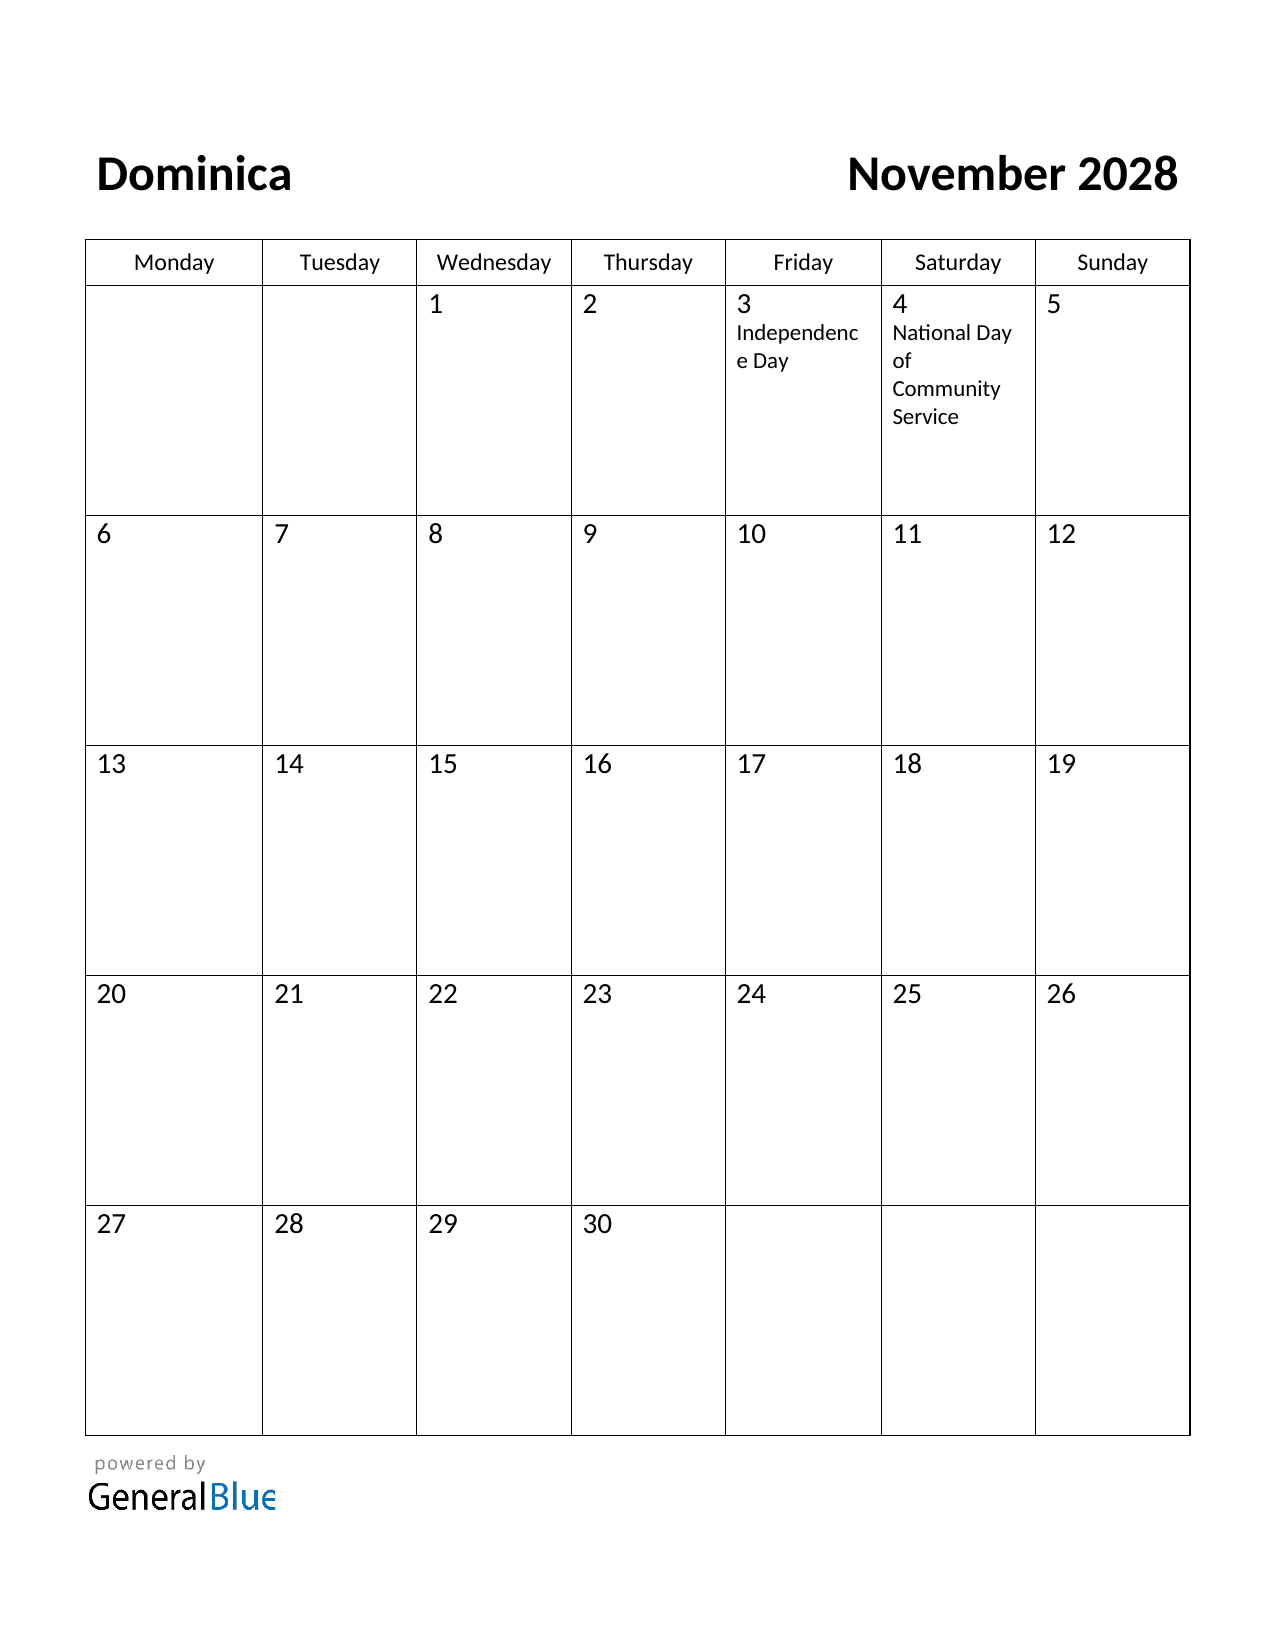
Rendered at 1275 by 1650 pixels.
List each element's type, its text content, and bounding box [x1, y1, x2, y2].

table_cell 15 [417, 746, 571, 778]
table_cell [572, 1238, 725, 1434]
table_cell [882, 778, 1035, 974]
table_cell 29 [417, 1206, 571, 1238]
table_header November 2028 [571, 105, 1190, 239]
table_cell Friday [726, 240, 881, 284]
table_cell 10 [726, 516, 881, 548]
table_cell Wednesday [417, 240, 571, 284]
table_cell [1036, 318, 1189, 514]
table_cell 6 [86, 516, 262, 548]
picture [87, 1452, 275, 1515]
table_cell [263, 318, 416, 514]
table_cell 26 [1036, 976, 1189, 1008]
table_cell 23 [572, 976, 725, 1008]
table_cell 22 [417, 976, 571, 1008]
table_cell 27 [86, 1206, 262, 1238]
table_cell [726, 1206, 881, 1238]
table_cell [417, 548, 571, 744]
table_cell [882, 1238, 1035, 1434]
table_cell Thursday [572, 240, 725, 284]
table_cell 25 [882, 976, 1035, 1008]
table_cell [417, 1238, 571, 1434]
table_cell National Day of Community Service [882, 318, 1035, 514]
table_cell [86, 548, 262, 744]
table_cell Sunday [1036, 240, 1189, 284]
table_cell Tuesday [263, 240, 416, 284]
table_cell [86, 778, 262, 974]
table_cell 5 [1036, 286, 1189, 318]
table_cell 7 [263, 516, 416, 548]
table_cell [1036, 1206, 1189, 1238]
table_cell 3 [726, 286, 881, 318]
table_cell [417, 1008, 571, 1204]
table_cell 14 [263, 746, 416, 778]
table_cell 9 [572, 516, 725, 548]
table_cell 13 [86, 746, 262, 778]
table_cell [1036, 1008, 1189, 1204]
table_cell [726, 1238, 881, 1434]
table_cell [882, 548, 1035, 744]
table_cell [86, 1238, 262, 1434]
table_cell [882, 1206, 1035, 1238]
table_cell 21 [263, 976, 416, 1008]
table_cell [572, 778, 725, 974]
table_header Dominica [85, 105, 571, 239]
table_cell 28 [263, 1206, 416, 1238]
table_cell [572, 318, 725, 514]
table_cell 16 [572, 746, 725, 778]
table_cell [263, 1008, 416, 1204]
table_cell [263, 778, 416, 974]
table_cell [1036, 1238, 1189, 1434]
table_cell [85, 1436, 1190, 1534]
table_cell [86, 318, 262, 514]
table_cell [1036, 548, 1189, 744]
table_cell [263, 1238, 416, 1434]
table_cell 18 [882, 746, 1035, 778]
table_cell 17 [726, 746, 881, 778]
table_cell [263, 548, 416, 744]
table_cell 11 [882, 516, 1035, 548]
table_cell 12 [1036, 516, 1189, 548]
table_cell [572, 548, 725, 744]
table_cell Monday [86, 240, 262, 284]
table_cell [726, 548, 881, 744]
table_cell 4 [882, 286, 1035, 318]
table_cell 24 [726, 976, 881, 1008]
table_cell [726, 778, 881, 974]
table_cell [86, 286, 262, 318]
table_cell [417, 778, 571, 974]
table_cell 30 [572, 1206, 725, 1238]
table_cell Independence Day [726, 318, 881, 514]
table_cell [1036, 778, 1189, 974]
table_cell 2 [572, 286, 725, 318]
table_cell [86, 1008, 262, 1204]
table_cell [882, 1008, 1035, 1204]
table_cell 8 [417, 516, 571, 548]
table_cell [572, 1008, 725, 1204]
table_cell [726, 1008, 881, 1204]
table_cell 20 [86, 976, 262, 1008]
table_cell [417, 318, 571, 514]
table_cell [263, 286, 416, 318]
table_cell Saturday [882, 240, 1035, 284]
table_cell 1 [417, 286, 571, 318]
table_cell 19 [1036, 746, 1189, 778]
